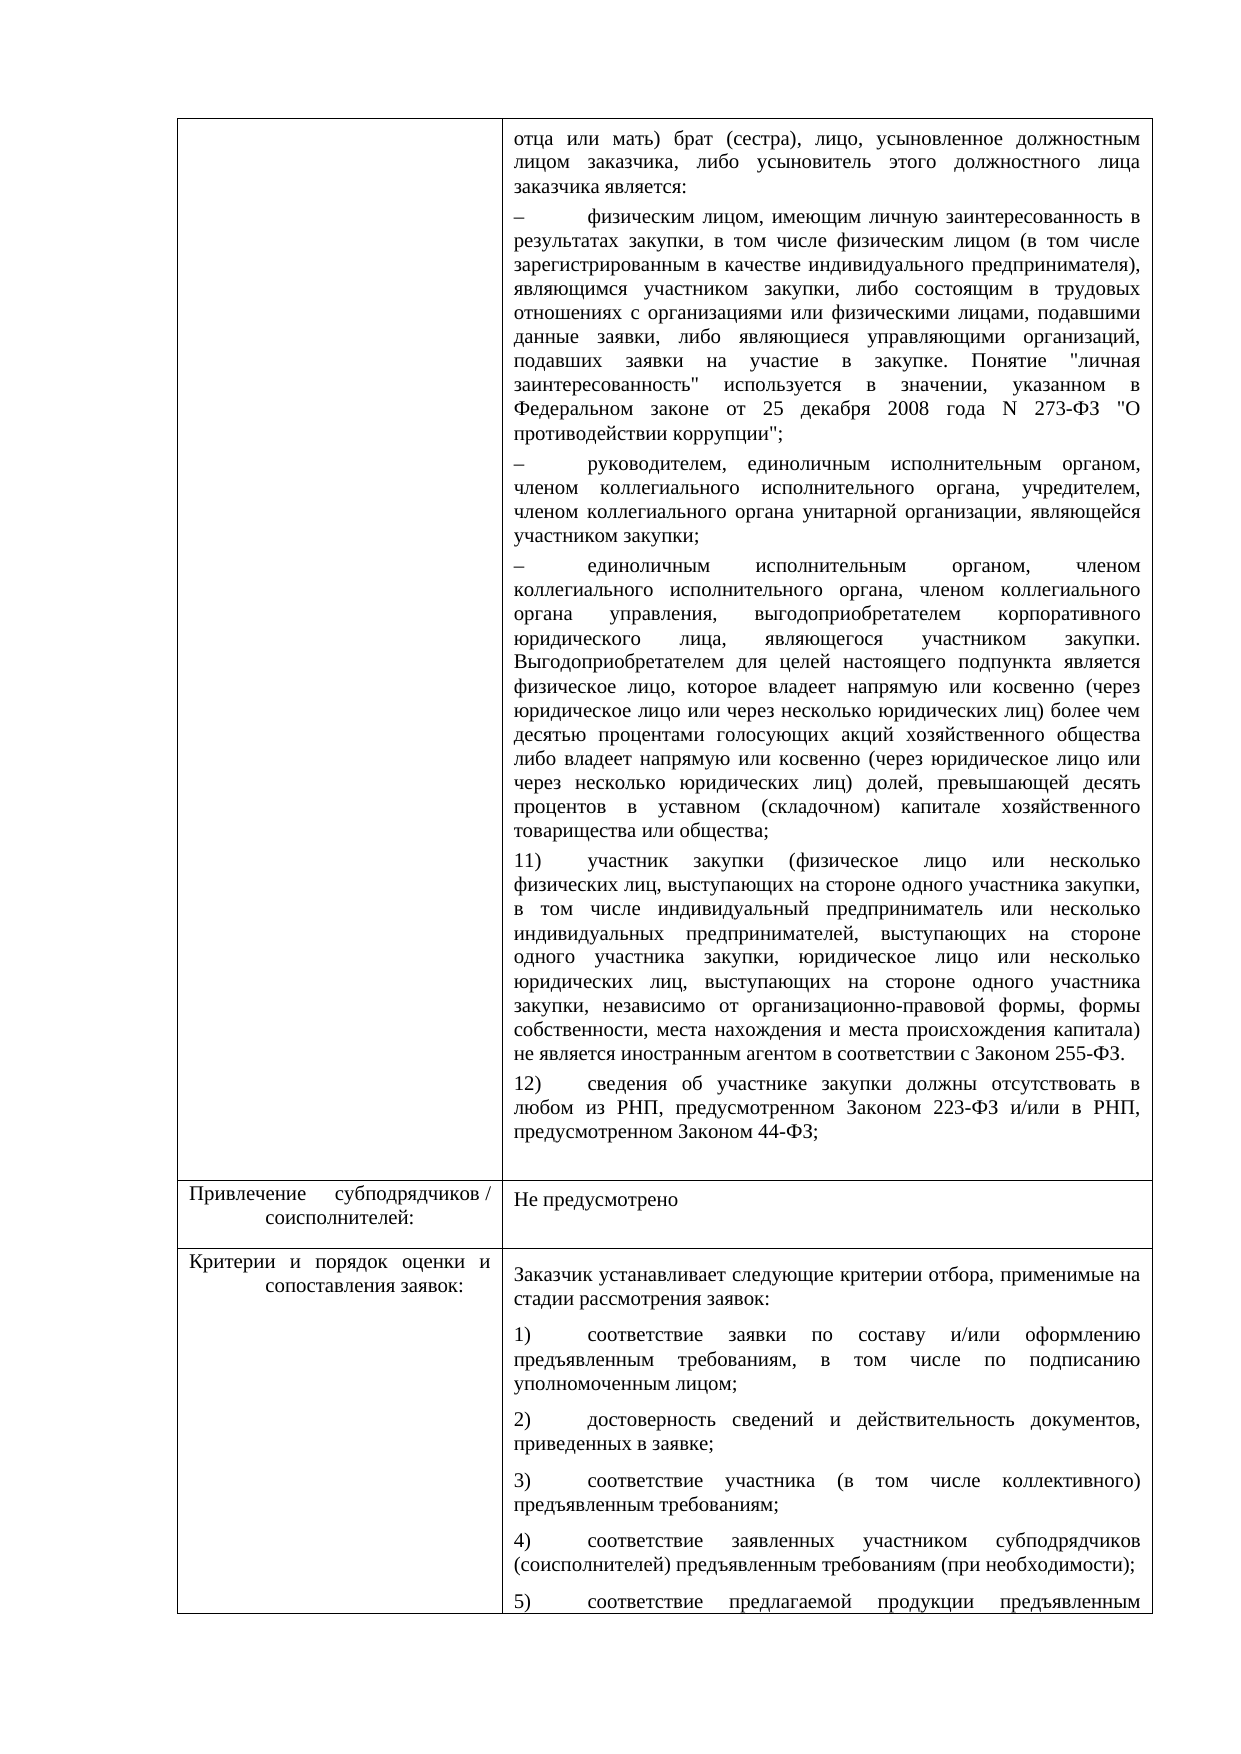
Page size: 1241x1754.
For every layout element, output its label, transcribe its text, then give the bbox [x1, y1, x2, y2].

table_cell Не предусмотрено [503, 1181, 1152, 1248]
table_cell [178, 1249, 502, 1613]
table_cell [178, 119, 502, 1180]
table_cell Привлечение субподрядчиков / соисполнителей: [178, 1181, 502, 1248]
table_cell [503, 1249, 1152, 1613]
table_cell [503, 119, 1152, 1180]
